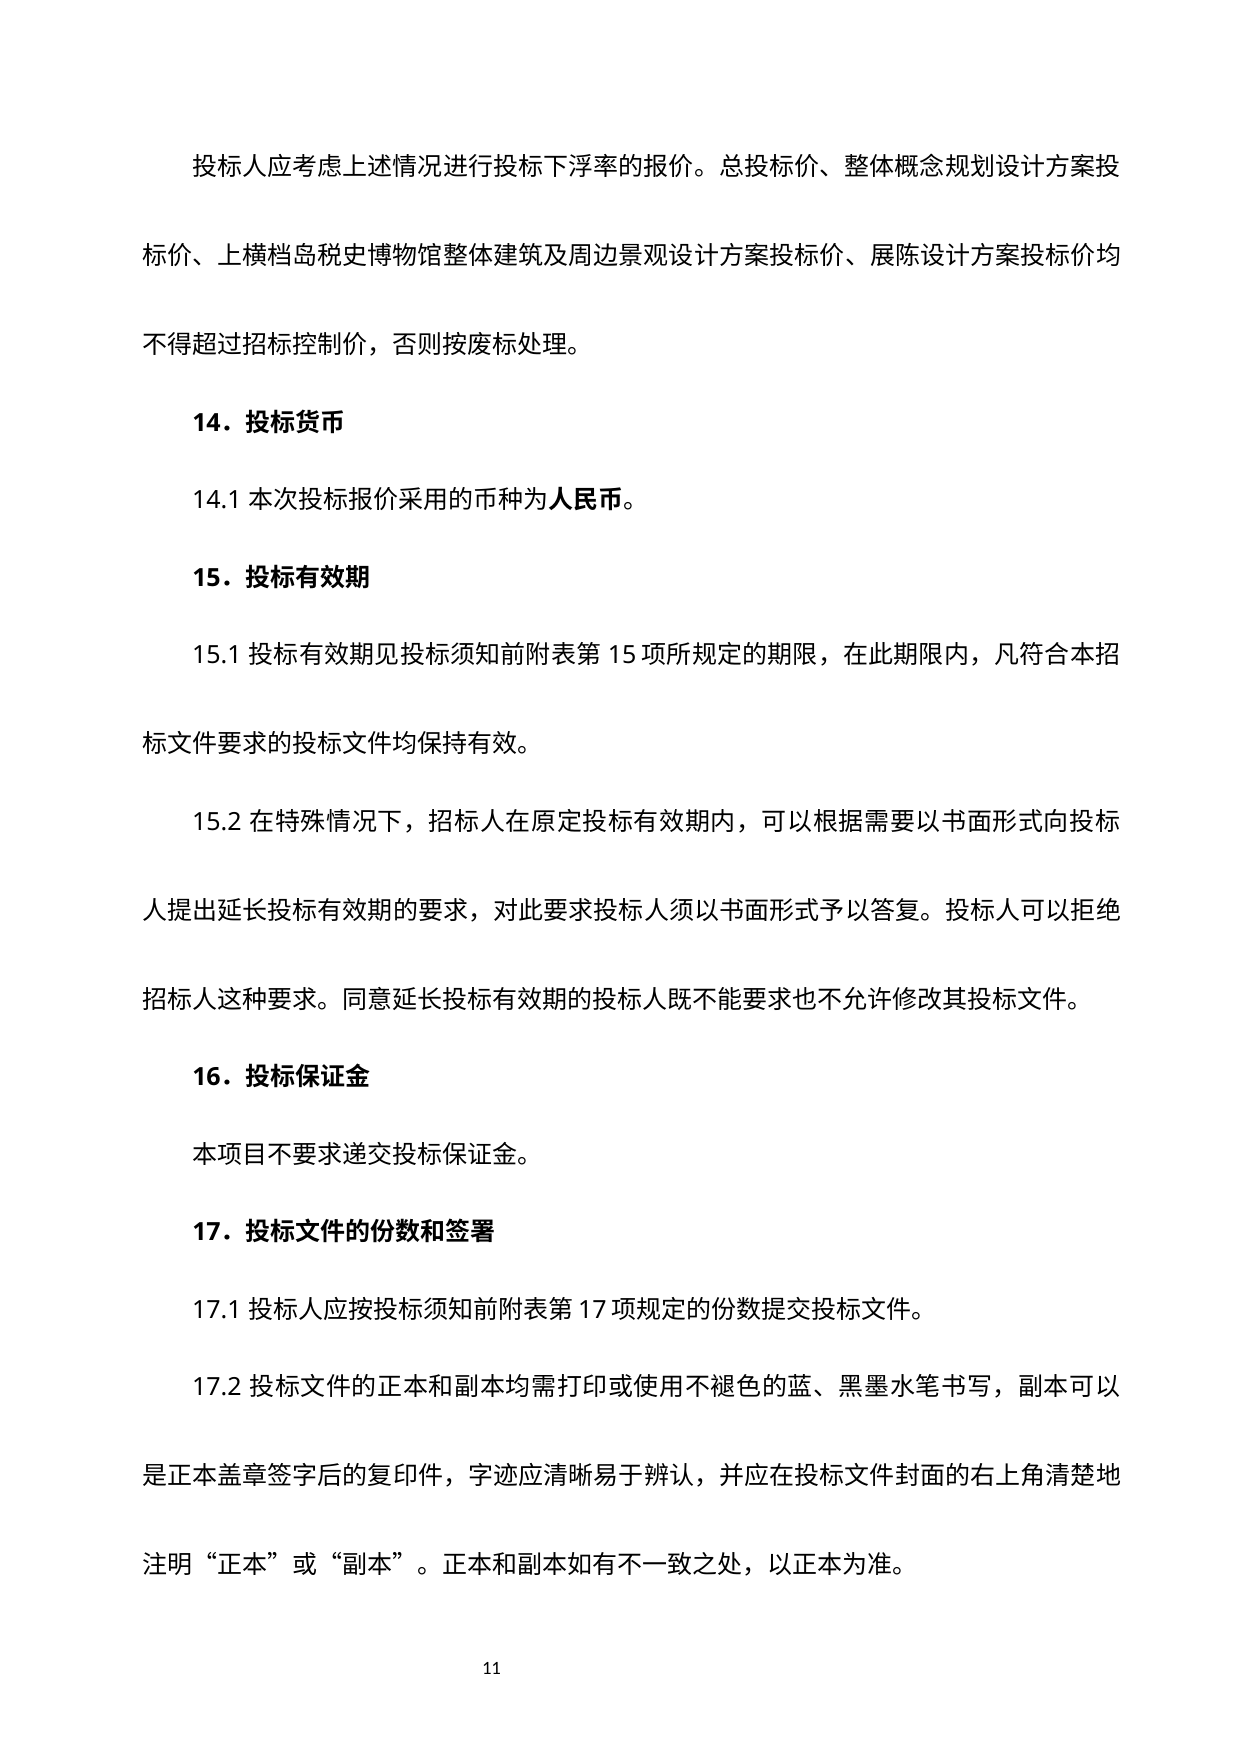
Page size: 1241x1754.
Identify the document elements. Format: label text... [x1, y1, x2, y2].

text 投标人应考虑上述情况进行投标下浮率的报价。总投标价、整体概念规划设计方案投标价、上横档岛税史博物馆整体建筑及周边景观设计方案投标价、展陈设计方案投标价均不得超过招标控制价，否则按废标处理。 [142, 135, 1122, 372]
text 17．投标文件的份数和签署 [142, 1200, 1122, 1259]
text 15．投标有效期 [142, 545, 1122, 605]
text 16．投标保证金 [142, 1045, 1122, 1104]
text 17.2 投标文件的正本和副本均需打印或使用不褪色的蓝、黑墨水笔书写，副本可以是正本盖章签字后的复印件，字迹应清晰易于辨认，并应在投标文件封面的右上角清楚地注明“正本”或“副本”。正本和副本如有不一致之处，以正本为准。 [142, 1355, 1122, 1593]
text 本项目不要求递交投标保证金。 [142, 1123, 1122, 1182]
text 15.2 在特殊情况下，招标人在原定投标有效期内，可以根据需要以书面形式向投标人提出延长投标有效期的要求，对此要求投标人须以书面形式予以答复。投标人可以拒绝招标人这种要求。同意延长投标有效期的投标人既不能要求也不允许修改其投标文件。 [142, 789, 1122, 1027]
text 14．投标货币 [142, 390, 1122, 450]
text 15.1 投标有效期见投标须知前附表第15项所规定的期限，在此期限内，凡符合本招标文件要求的投标文件均保持有效。 [142, 623, 1122, 771]
text 17.1 投标人应按投标须知前附表第17项规定的份数提交投标文件。 [142, 1278, 1122, 1337]
text 14.1 本次投标报价采用的币种为人民币。 [142, 468, 1122, 527]
